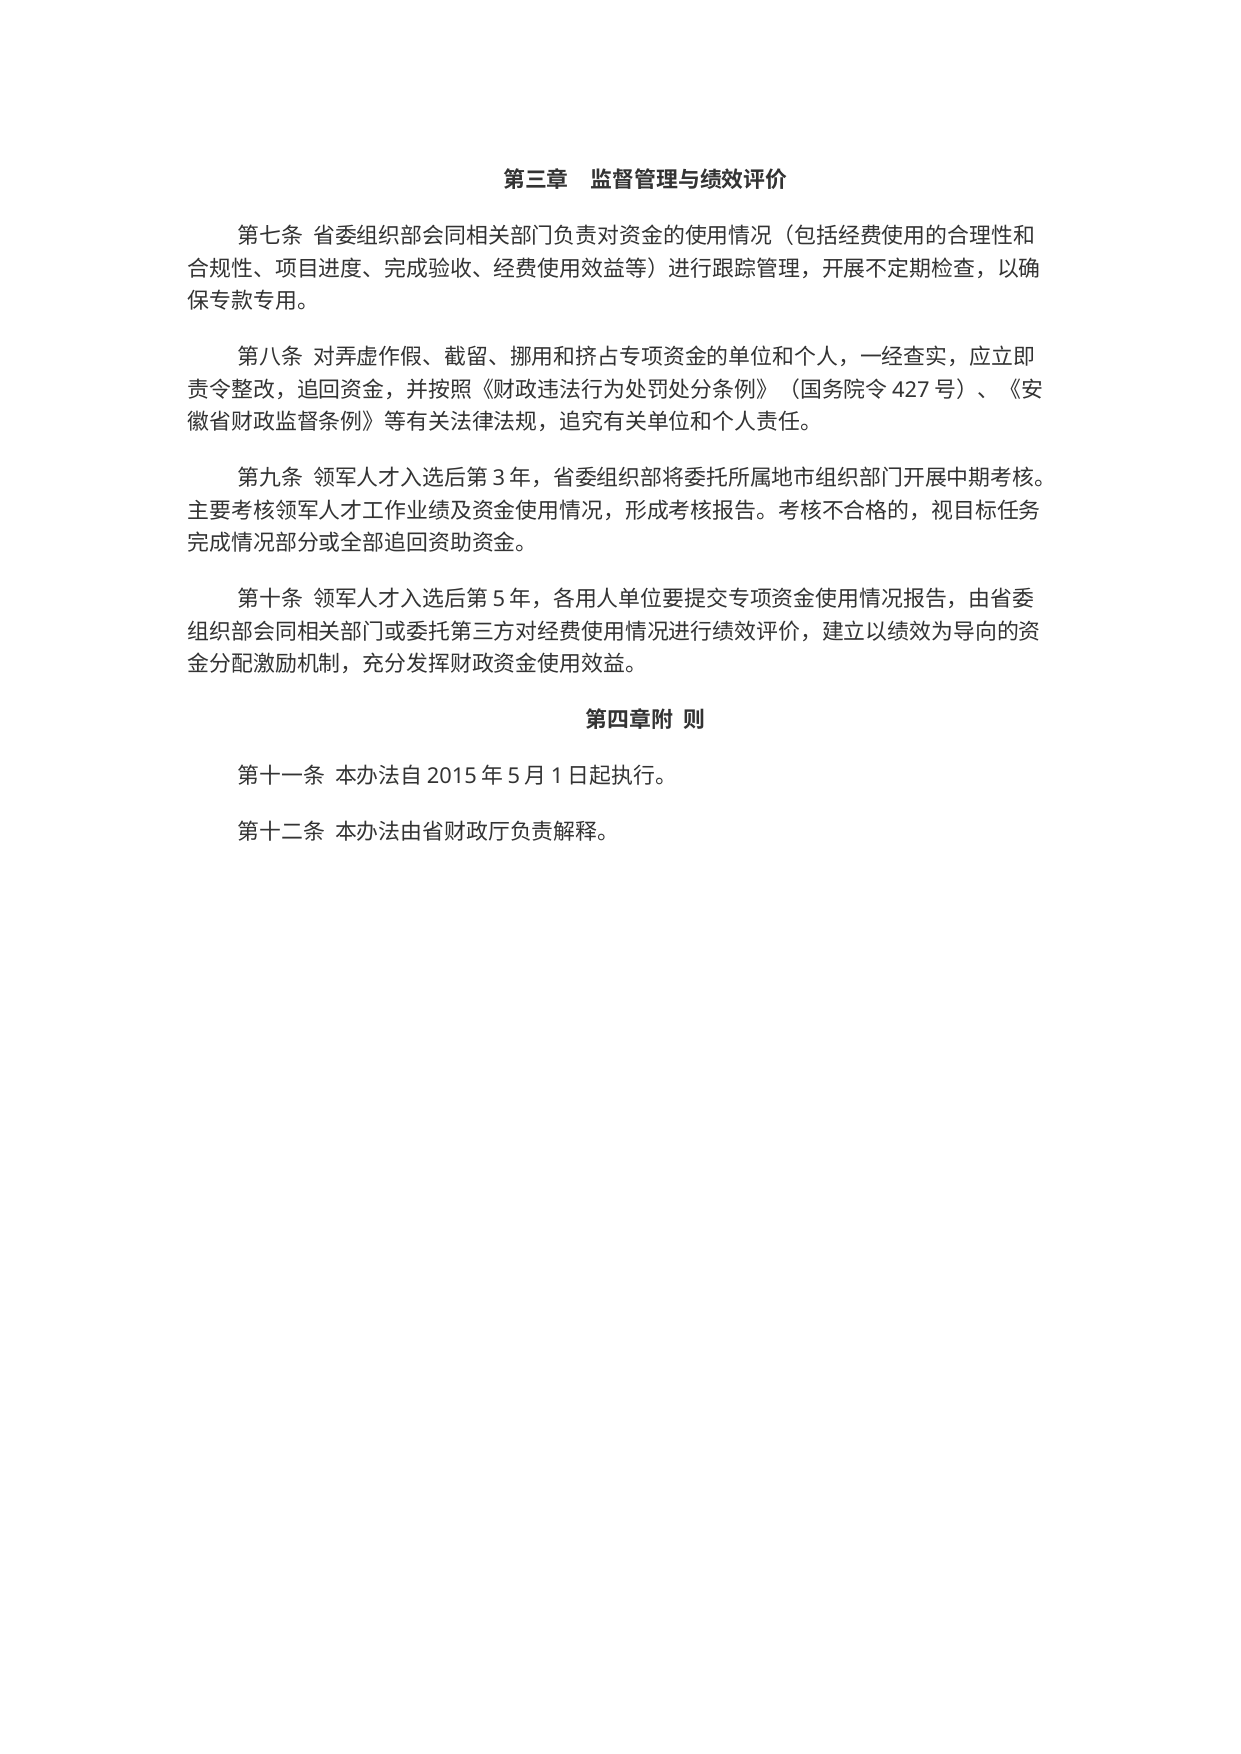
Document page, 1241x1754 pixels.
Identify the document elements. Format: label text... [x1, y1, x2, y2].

text 第十条 领军人才入选后第5年，各用人单位要提交专项资金使用情况报告，由省委组织部会同相关部门或委托第三方对经费使用情况进行绩效评价，建立以绩效为导向的资金分配激励机制，充分发挥财政资金使用效益。 [187, 581, 1053, 678]
text 第七条 省委组织部会同相关部门负责对资金的使用情况（包括经费使用的合理性和合规性、项目进度、完成验收、经费使用效益等）进行跟踪管理，开展不定期检查，以确保专款专用。 [187, 218, 1053, 315]
text 第三章 监督管理与绩效评价 [187, 162, 1053, 194]
text 第四章附 则 [187, 702, 1053, 734]
text 第十二条 本办法由省财政厅负责解释。 [187, 813, 1053, 846]
text 第九条 领军人才入选后第3年，省委组织部将委托所属地市组织部门开展中期考核。主要考核领军人才工作业绩及资金使用情况，形成考核报告。考核不合格的，视目标任务完成情况部分或全部追回资助资金。 [187, 460, 1053, 557]
text 第十一条 本办法自2015年5月1日起执行。 [187, 758, 1053, 790]
text 第八条 对弄虚作假、截留、挪用和挤占专项资金的单位和个人，一经查实，应立即责令整改，追回资金，并按照《财政违法行为处罚处分条例》（国务院令427号）、《安徽省财政监督条例》等有关法律法规，追究有关单位和个人责任。 [187, 339, 1053, 436]
